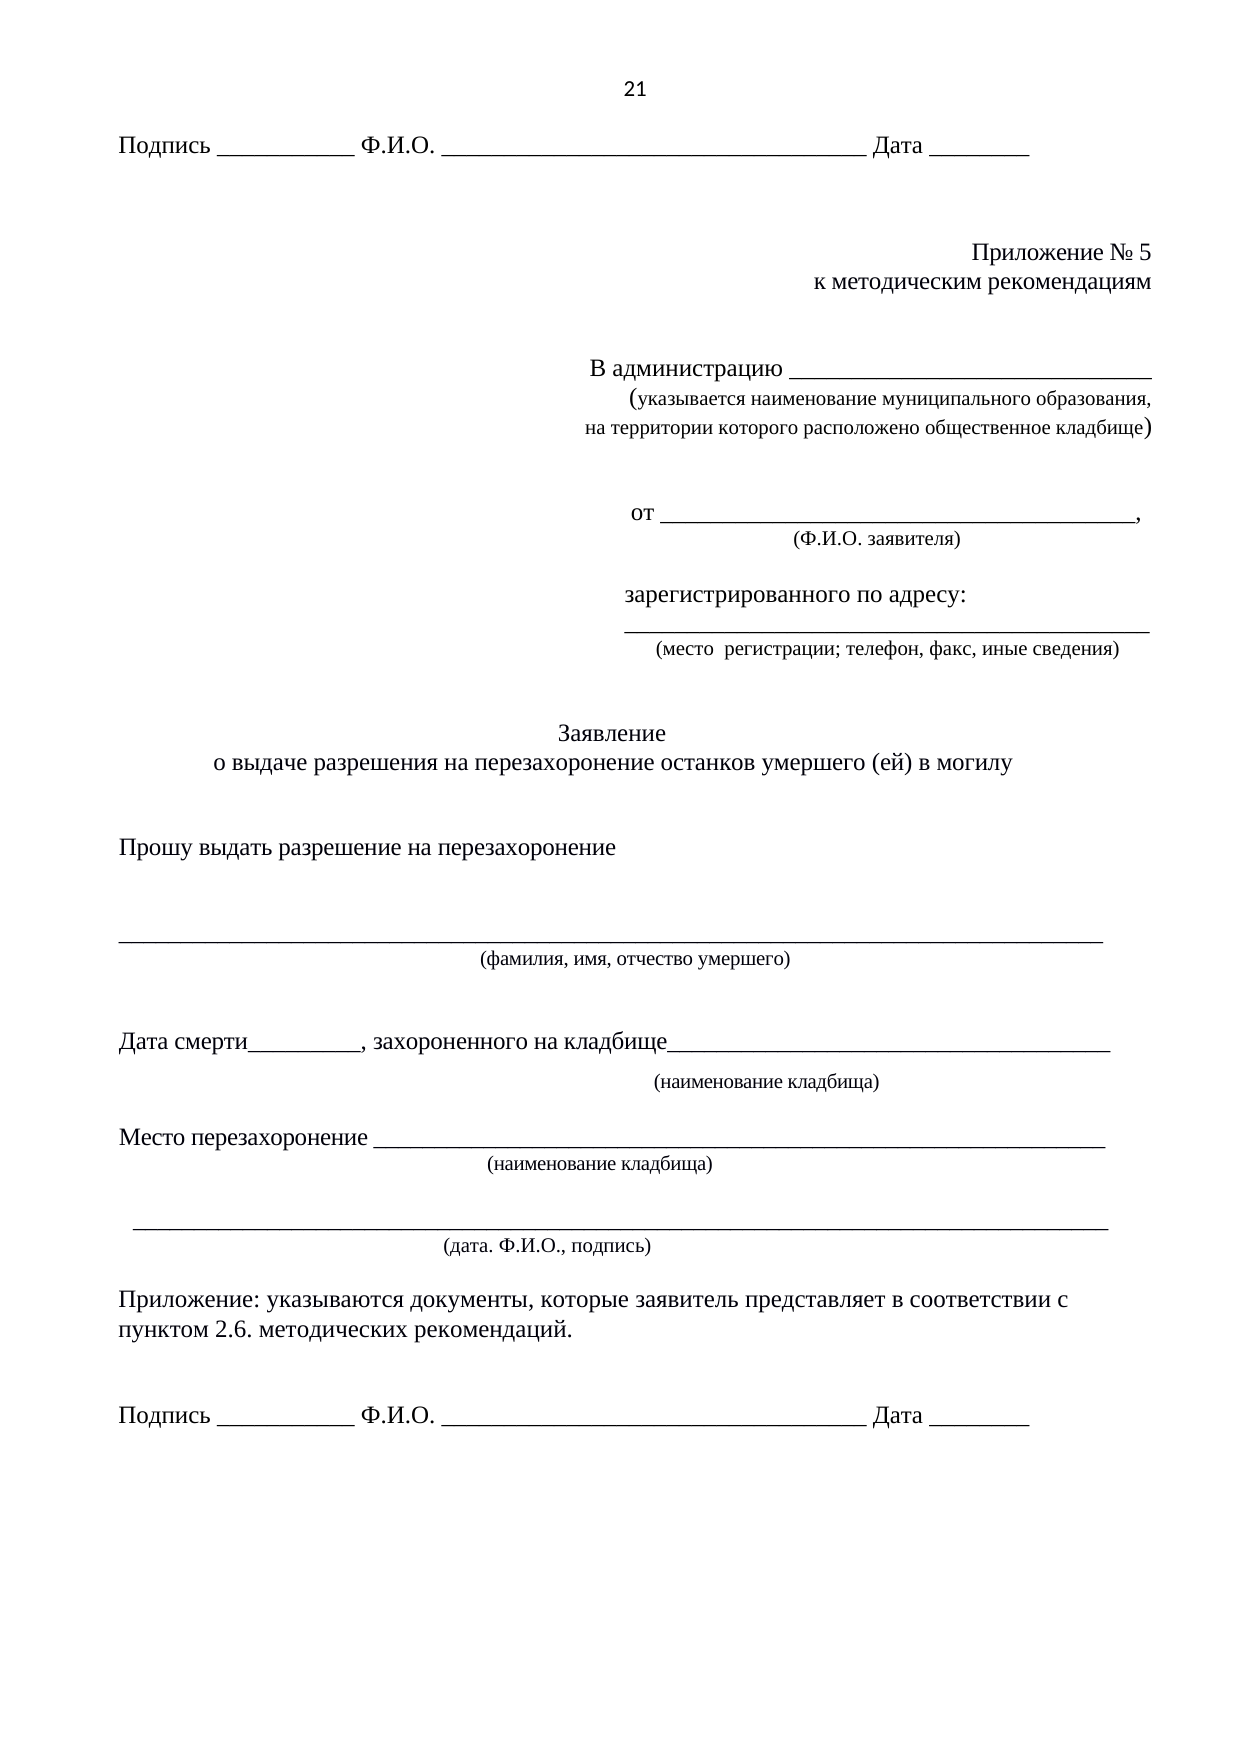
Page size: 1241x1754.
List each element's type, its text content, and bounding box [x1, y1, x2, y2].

text (указывается наименование муниципального образования, [192, 382, 1152, 411]
text Приложение: указываются документы, которые заявитель представляет в соответствии с пунктом 2.6. методических рекомендаций. [118, 1284, 1152, 1343]
text Дата смерти_________, захороненного на кладбище____________________________________ [119, 1026, 1152, 1055]
text ________________________________________________________________________________ [119, 917, 1152, 946]
text к методическим рекомендациям [790, 267, 1152, 296]
text зарегистрированного по адресу: [118, 579, 1152, 607]
text (наименование кладбища) [119, 1069, 1152, 1093]
text Подпись ___________ Ф.И.О. __________________________________ Дата ________ [118, 1400, 1152, 1429]
text от ______________________________________, [118, 497, 1152, 526]
text (Ф.И.О. заявителя) [118, 526, 1152, 550]
text __________________________________________ [118, 607, 1152, 636]
text Место перезахоронение ____________________________________________________________ [119, 1122, 1152, 1151]
text Заявление [118, 718, 1106, 747]
text В администрацию _____________________________ [192, 353, 1152, 382]
text Подпись ___________ Ф.И.О. __________________________________ Дата ________ [118, 130, 1152, 158]
text (фамилия, имя, отчество умершего) [119, 946, 1152, 970]
text (наименование кладбища) [119, 1151, 1152, 1175]
text (место регистрации; телефон, факс, иные сведения) [118, 636, 1152, 660]
text ________________________________________________________________________________ [133, 1204, 1152, 1232]
text (дата. Ф.И.О., подпись) [443, 1232, 1152, 1257]
text на территории которого расположено общественное кладбище) [192, 411, 1152, 440]
text Приложение № 5 [790, 238, 1152, 267]
text Прошу выдать разрешение на перезахоронение [119, 832, 1152, 861]
text о выдаче разрешения на перезахоронение останков умершего (ей) в могилу [118, 747, 1106, 775]
